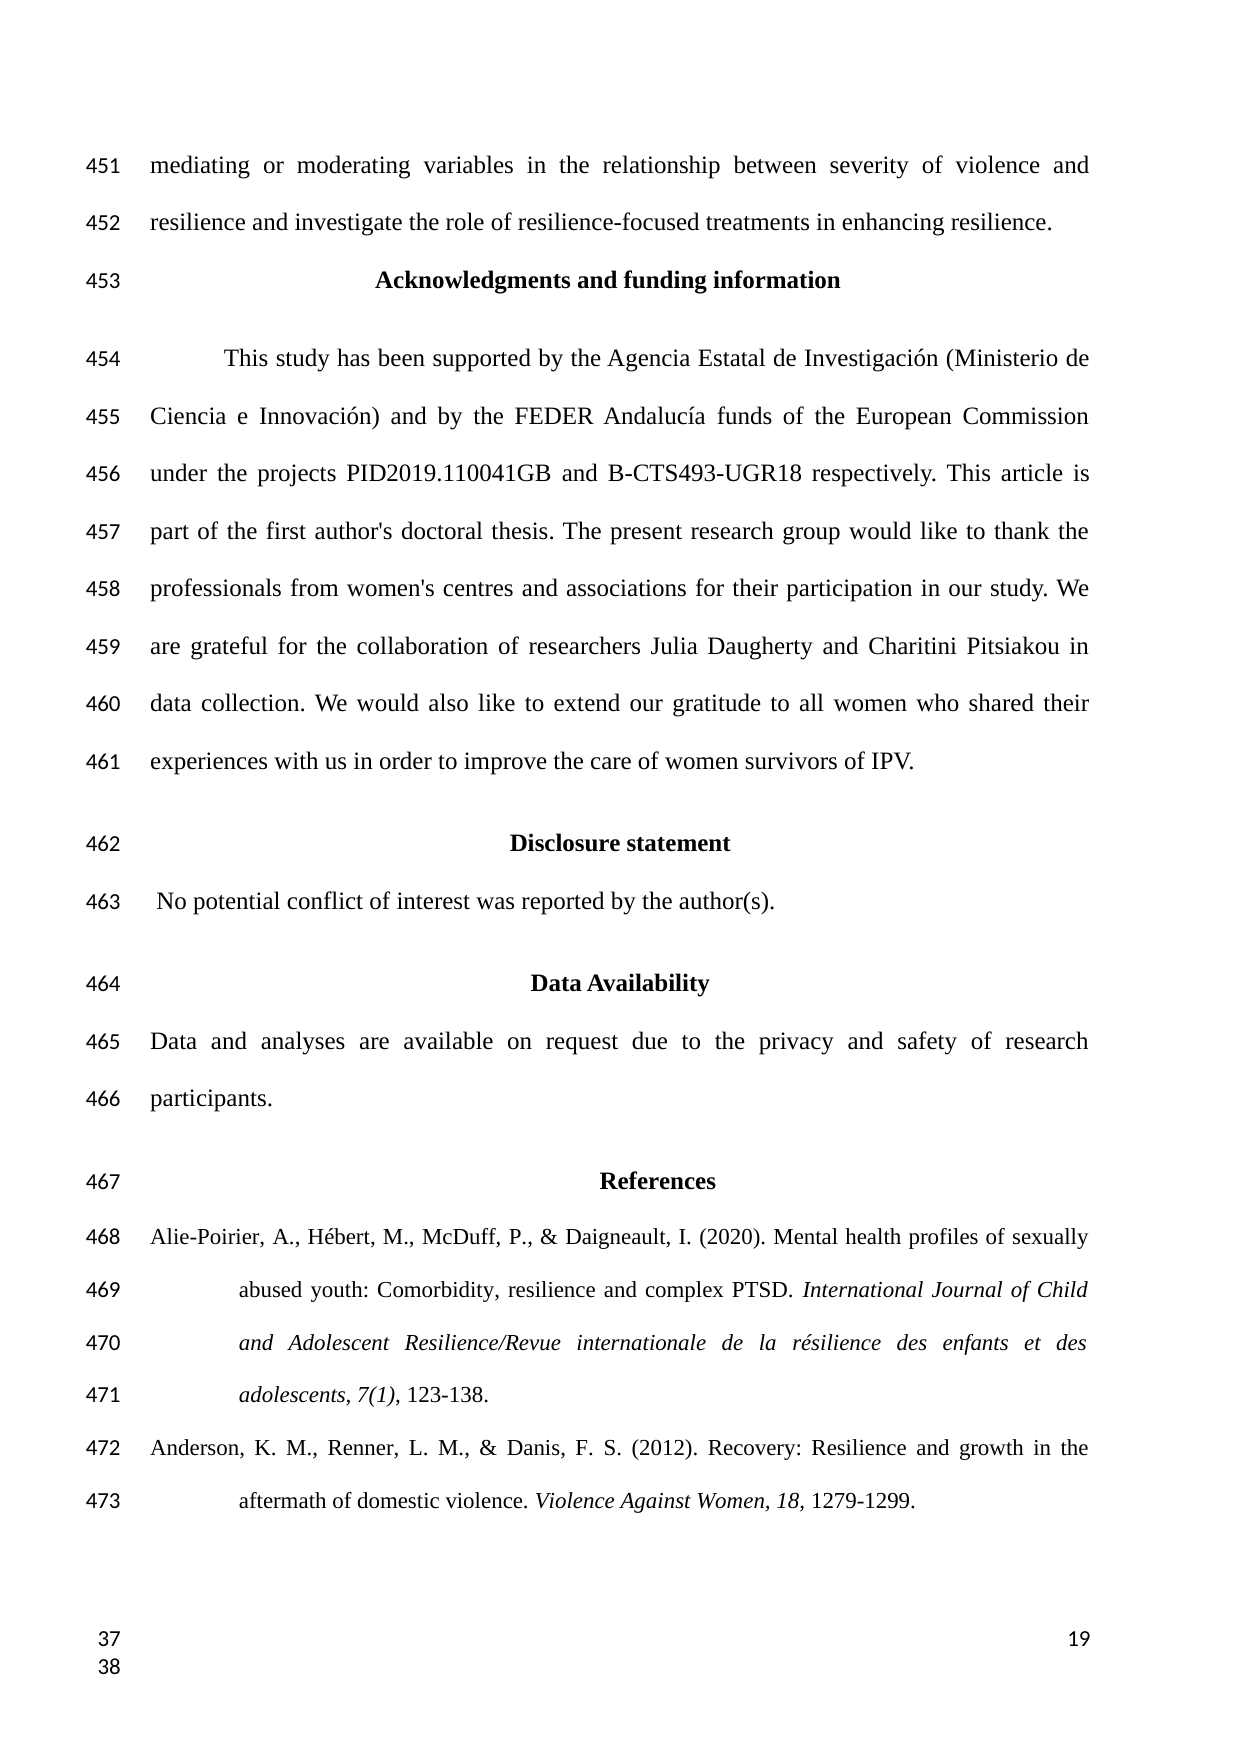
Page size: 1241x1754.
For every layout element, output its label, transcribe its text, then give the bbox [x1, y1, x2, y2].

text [150, 150, 1090, 236]
text This study has been supported by the Agencia Estatal de Investigación (Ministerio de Ciencia e Innovación) and by the FEDER Andalucía funds of the European Commission under the projects PID2019.110041GB and B-CTS493-UGR18 respectively. This article is part of the first author's doctoral thesis. The present research group would like to thank the professionals from women's centres and associations for their participation in our study. We are grateful for the collaboration of researchers Julia Daugherty and Charitini Pitsiakou in data collection. We would also like to extend our gratitude to all women who shared their experiences with us in order to improve the care of women survivors of IPV. [150, 343, 1090, 774]
text Data and analyses are available on request due to the privacy and safety of research participants. [150, 1026, 1090, 1112]
text Data Availability [150, 968, 1090, 997]
text Disclosure statement [150, 828, 1090, 857]
text Acknowledgments and funding information [375, 265, 1090, 294]
text References [150, 1166, 1090, 1194]
text Anderson, K. M., Renner, L. M., & Danis, F. S. (2012). Recovery: Resilience and growth in the aftermath of domestic violence. Violence Against Women, 18, 1279-1299. [150, 1434, 1090, 1513]
text No potential conflict of interest was reported by the author(s). [150, 886, 1090, 914]
text Alie-Poirier, A., Hébert, M., McDuff, P., & Daigneault, I. (2020). Mental health profiles of sexually abused youth: Comorbidity, resilience and complex PTSD. International Journal of Child and Adolescent Resilience/Revue internationale de la résilience des enfants et des adolescents, 7(1), 123-138. [150, 1223, 1090, 1408]
